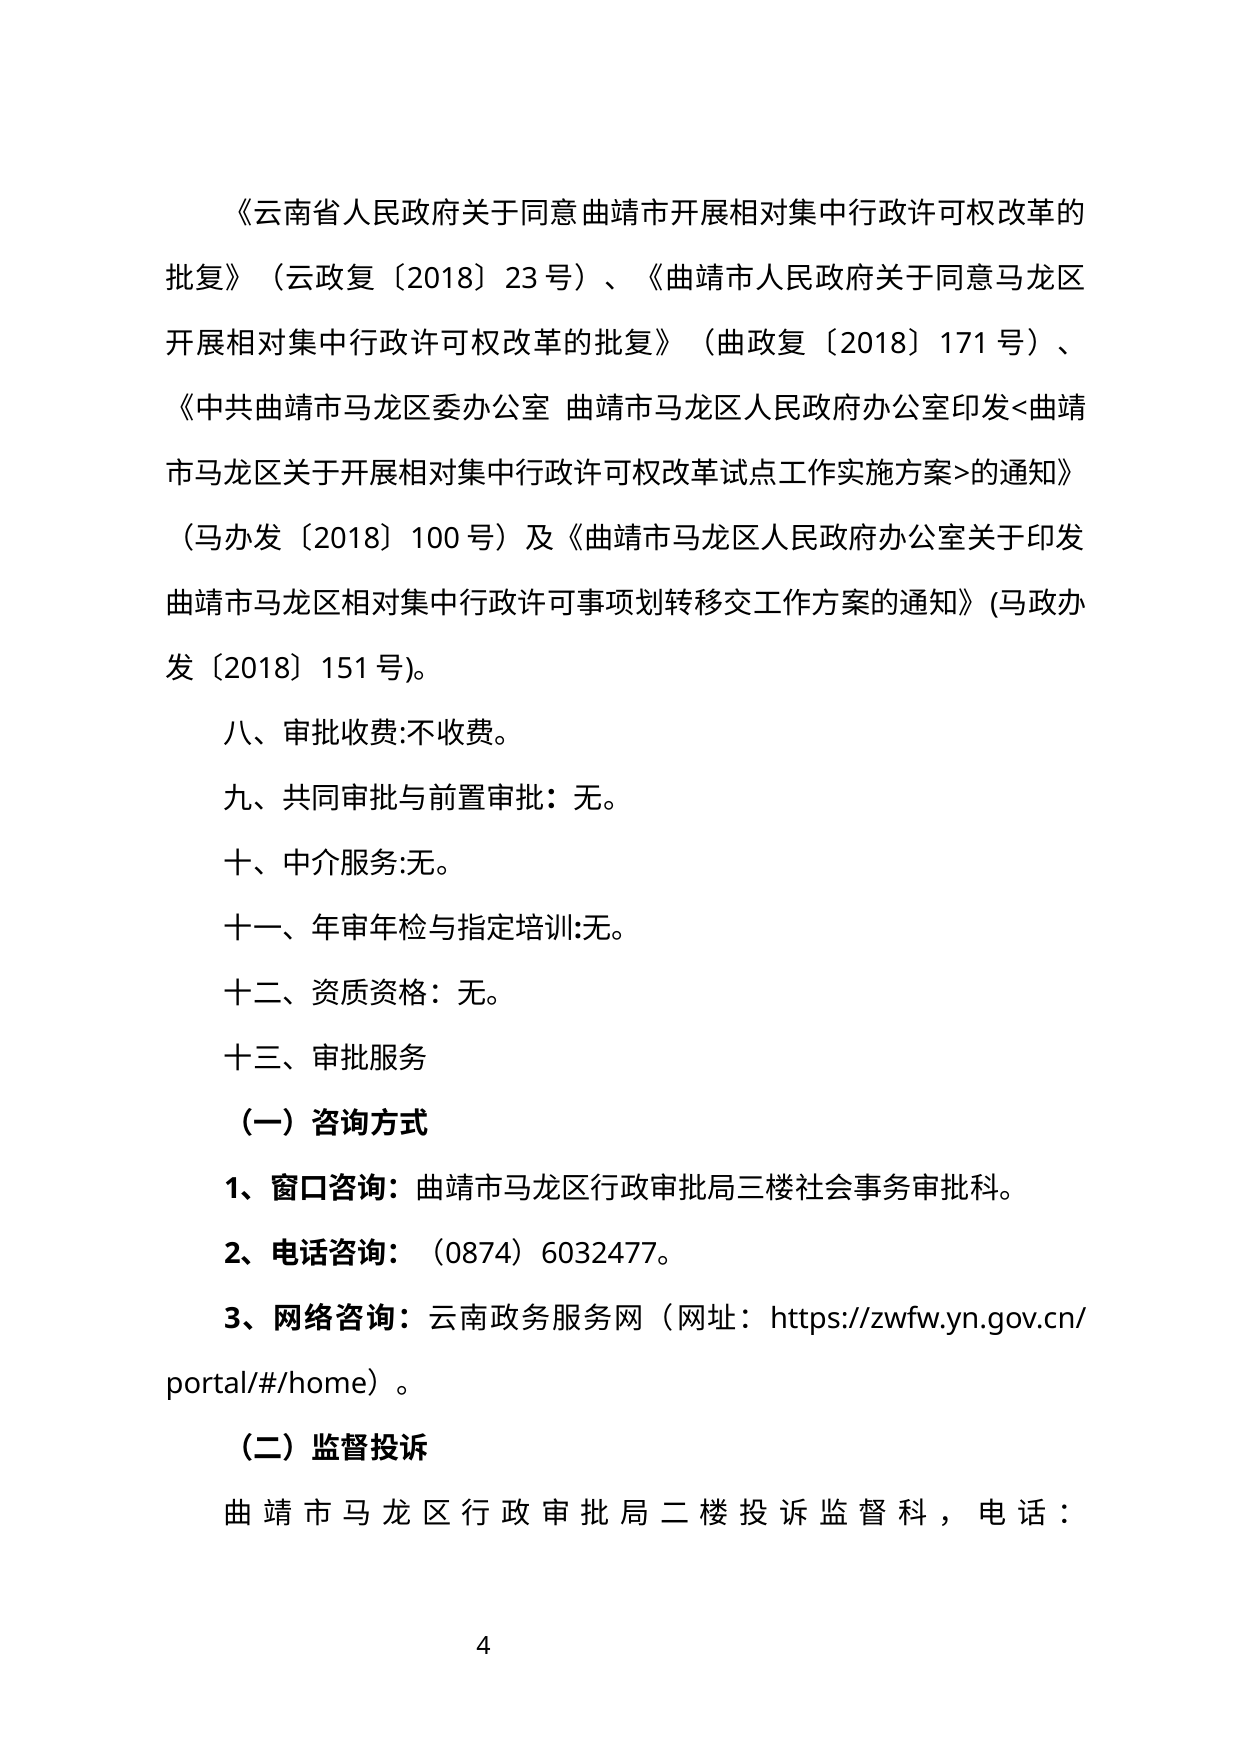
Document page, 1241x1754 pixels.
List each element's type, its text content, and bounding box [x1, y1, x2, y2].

text 3、网络咨询：云南政务服务网（网址：https://zwfw.yn.gov.cn/portal/#/home）。 [165, 1283, 1087, 1413]
text 九、共同审批与前置审批：无。 [165, 763, 1087, 828]
text 八、审批收费:不收费。 [165, 698, 1087, 763]
text （二）监督投诉 [165, 1413, 1087, 1478]
text 十三、审批服务 [165, 1023, 1087, 1088]
text 十二、资质资格：无。 [165, 958, 1087, 1023]
text （一）咨询方式 [165, 1088, 1087, 1153]
text 2、电话咨询：（0874）6032477。 [165, 1218, 1087, 1283]
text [165, 1478, 1087, 1543]
text 十、中介服务:无。 [165, 828, 1087, 893]
text 1、窗口咨询：曲靖市马龙区行政审批局三楼社会事务审批科。 [165, 1153, 1087, 1218]
text 十一、年审年检与指定培训:无。 [165, 893, 1087, 958]
text 《云南省人民政府关于同意曲靖市开展相对集中行政许可权改革的批复》（云政复〔2018〕23号）、《曲靖市人民政府关于同意马龙区开展相对集中行政许可权改革的批复》（曲政复〔2018〕171号）、《中共曲靖市马龙区委办公室 曲靖市马龙区人民政府办公室印发<曲靖市马龙区关于开展相对集中行政许可权改革试点工作实施方案>的通知》（马办发〔2018〕100号）及《曲靖市马龙区人民政府办公室关于印发曲靖市马龙区相对集中行政许可事项划转移交工作方案的通知》(马政办发〔2018〕151号)。 [165, 178, 1087, 698]
